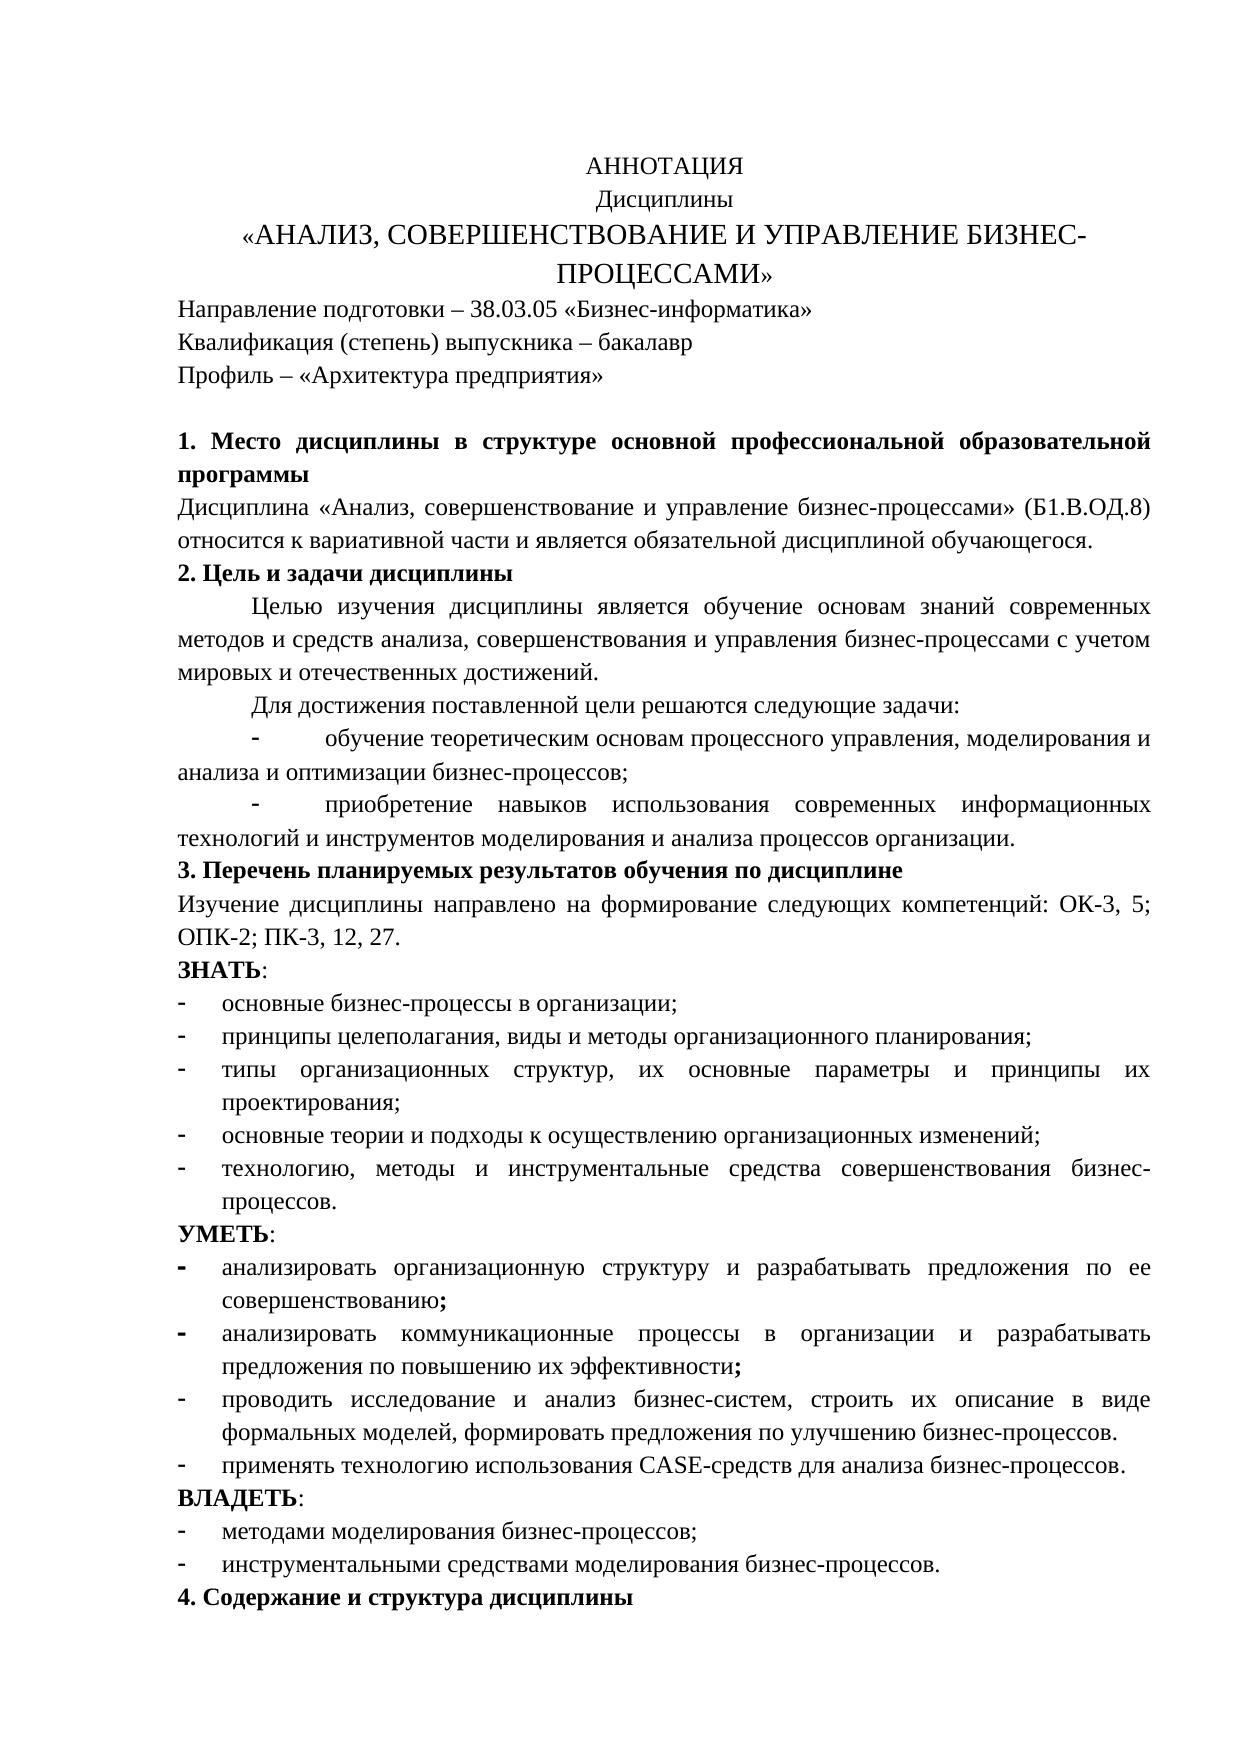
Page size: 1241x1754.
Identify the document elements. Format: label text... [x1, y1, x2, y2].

list проводить исследование и анализ бизнес-систем, строить их описание в виде формальных моделей, формировать предложения по улучшению бизнес-процессов. [177, 1384, 1152, 1446]
list методами моделирования бизнес-процессов; [177, 1516, 1152, 1545]
text 4. Содержание и структура дисциплины [177, 1582, 1152, 1611]
list типы организационных структур, их основные параметры и принципы их проектирования; [177, 1054, 1152, 1116]
list технологию, методы и инструментальные средства совершенствования бизнес-процессов. [177, 1153, 1152, 1214]
list основные теории и подходы к осуществлению организационных изменений; [177, 1120, 1152, 1148]
text 2. Цель и задачи дисциплины [177, 558, 1152, 587]
list применять технологию использования CASE-средств для анализа бизнес-процессов. [177, 1450, 1152, 1479]
list анализировать коммуникационные процессы в организации и разрабатывать предложения по повышению их эффективности; [177, 1318, 1152, 1380]
text ВЛАДЕТЬ: [177, 1483, 1152, 1512]
text 3. Перечень планируемых результатов обучения по дисциплине [177, 856, 1152, 884]
text 1. Место дисциплины в структуре основной профессиональной образовательной программы [177, 426, 1152, 488]
text Профиль – «Архитектура предприятия» [177, 360, 1152, 389]
text ЗНАТЬ: [177, 955, 1152, 983]
text Квалификация (степень) выпускника – бакалавр [177, 327, 1152, 356]
list принципы целеполагания, виды и методы организационного планирования; [177, 1021, 1152, 1049]
list инструментальными средствами моделирования бизнес-процессов. [177, 1549, 1152, 1578]
list основные бизнес-процессы в организации; [177, 988, 1152, 1016]
text Дисциплина «Анализ, совершенствование и управление бизнес-процессами» (Б1.В.ОД.8) относится к вариативной части и является обязательной дисциплиной обучающегося. [177, 492, 1152, 554]
text Для достижения поставленной цели решаются следующие задачи: [177, 691, 1152, 719]
list обучение теоретическим основам процессного управления, моделирования и анализа и оптимизации бизнес-процессов; [177, 723, 1152, 785]
text Целью изучения дисциплины является обучение основам знаний современных методов и средств анализа, совершенствования и управления бизнес-процессами с учетом мировых и отечественных достижений. [177, 591, 1152, 686]
text Направление подготовки – 38.03.05 «Бизнес-информатика» [177, 294, 1152, 323]
list анализировать организационную структуру и разрабатывать предложения по ее совершенствованию; [177, 1252, 1152, 1314]
text Дисциплины [177, 184, 1152, 213]
text Изучение дисциплины направлено на формирование следующих компетенций: ОК-3, 5; ОПК-2; ПК-3, 12, 27. [177, 889, 1152, 950]
text УМЕТЬ: [177, 1219, 1152, 1248]
text «Анализ, совершенствование и управление бизнес-процессами» [177, 217, 1152, 289]
text АННОТАЦИЯ [177, 151, 1152, 180]
list приобретение навыков использования современных информационных технологий и инструментов моделирования и анализа процессов организации. [177, 789, 1152, 851]
